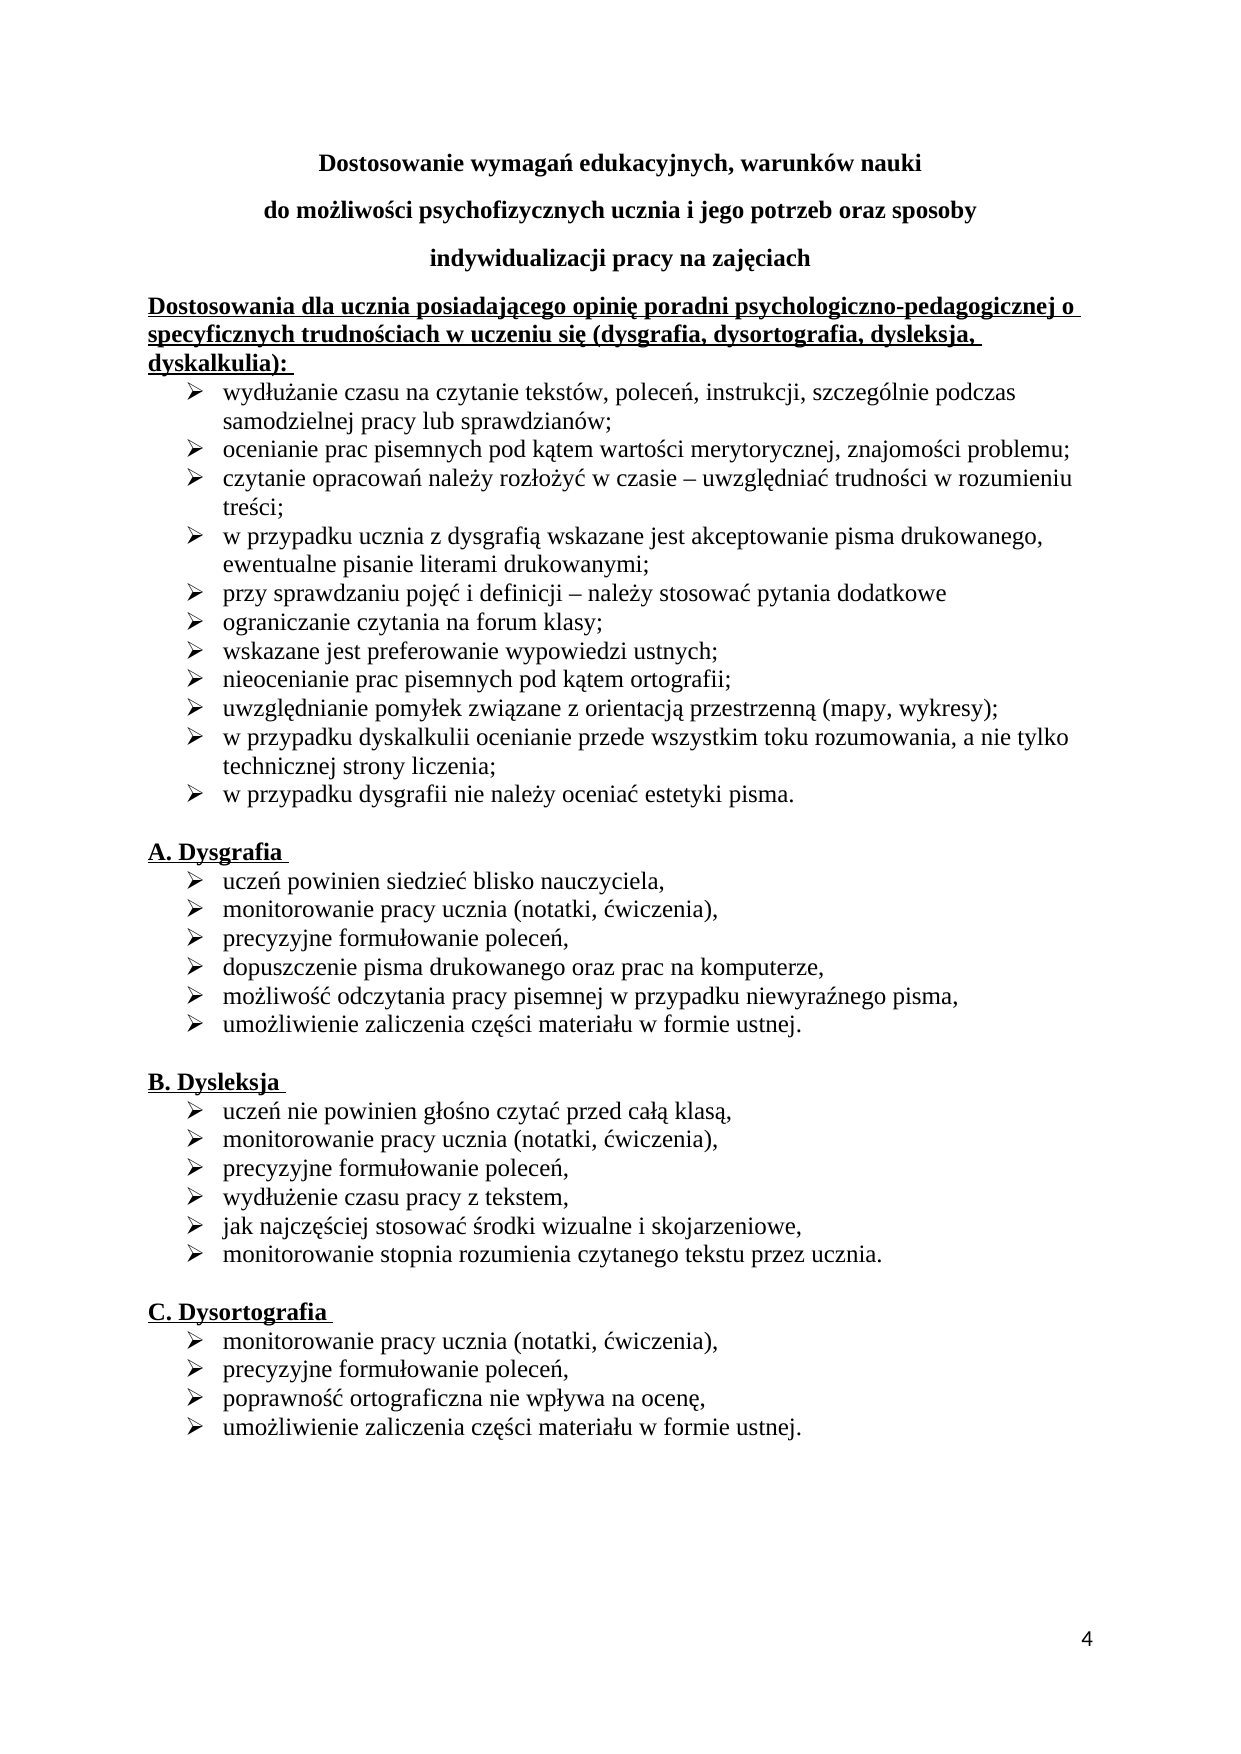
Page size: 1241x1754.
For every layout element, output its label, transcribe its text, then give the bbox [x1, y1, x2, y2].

list umożliwienie zaliczenia części materiału w formie ustnej. [185, 1412, 1093, 1441]
list dopuszczenie pisma drukowanego oraz prac na komputerze, [185, 952, 1093, 981]
list przy sprawdzaniu pojęć i definicji – należy stosować pytania dodatkowe [185, 578, 1093, 607]
list monitorowanie pracy ucznia (notatki, ćwiczenia), [185, 1124, 1093, 1153]
list wskazane jest preferowanie wypowiedzi ustnych; [185, 636, 1093, 664]
text C. Dysortografia [148, 1297, 1093, 1326]
list uwzględnianie pomyłek związane z orientacją przestrzenną (mapy, wykresy); [185, 693, 1093, 722]
list poprawność ortograficzna nie wpływa na ocenę, [185, 1383, 1093, 1412]
list precyzyjne formułowanie poleceń, [185, 1354, 1093, 1383]
list wydłużenie czasu pracy z tekstem, [185, 1182, 1093, 1211]
list czytanie opracowań należy rozłożyć w czasie – uwzględniać trudności w rozumieniu treści; [185, 463, 1093, 521]
list w przypadku dysgrafii nie należy oceniać estetyki pisma. [185, 779, 1093, 808]
text do możliwości psychofizycznych ucznia i jego potrzeb oraz sposoby [148, 195, 1093, 224]
list monitorowanie stopnia rozumienia czytanego tekstu przez ucznia. [185, 1239, 1093, 1268]
text B. Dysleksja [148, 1067, 1093, 1096]
text Dostosowania dla ucznia posiadającego opinię poradni psychologiczno-pedagogicznej o specyficznych trudnościach w uczeniu się (dysgrafia, dysortografia, dysleksja, dyskalkulia): [148, 291, 1093, 377]
list monitorowanie pracy ucznia (notatki, ćwiczenia), [185, 894, 1093, 923]
list jak najczęściej stosować środki wizualne i skojarzeniowe, [185, 1211, 1093, 1239]
text Dostosowanie wymagań edukacyjnych, warunków nauki [148, 148, 1093, 176]
text indywidualizacji pracy na zajęciach [148, 243, 1093, 272]
list wydłużanie czasu na czytanie tekstów, poleceń, instrukcji, szczególnie podczas samodzielnej pracy lub sprawdzianów; [185, 377, 1093, 434]
list nieocenianie prac pisemnych pod kątem ortografii; [185, 664, 1093, 693]
list uczeń powinien siedzieć blisko nauczyciela, [185, 866, 1093, 894]
list umożliwienie zaliczenia części materiału w formie ustnej. [185, 1009, 1093, 1038]
list możliwość odczytania pracy pisemnej w przypadku niewyraźnego pisma, [185, 981, 1093, 1009]
list precyzyjne formułowanie poleceń, [185, 1153, 1093, 1182]
list w przypadku ucznia z dysgrafią wskazane jest akceptowanie pisma drukowanego, ewentualne pisanie literami drukowanymi; [185, 521, 1093, 578]
list w przypadku dyskalkulii ocenianie przede wszystkim toku rozumowania, a nie tylko technicznej strony liczenia; [185, 722, 1093, 779]
text A. Dysgrafia [148, 837, 1093, 866]
list precyzyjne formułowanie poleceń, [185, 923, 1093, 952]
list ograniczanie czytania na forum klasy; [185, 607, 1093, 636]
list uczeń nie powinien głośno czytać przed całą klasą, [185, 1096, 1093, 1124]
list monitorowanie pracy ucznia (notatki, ćwiczenia), [185, 1326, 1093, 1354]
list ocenianie prac pisemnych pod kątem wartości merytorycznej, znajomości problemu; [185, 434, 1093, 463]
